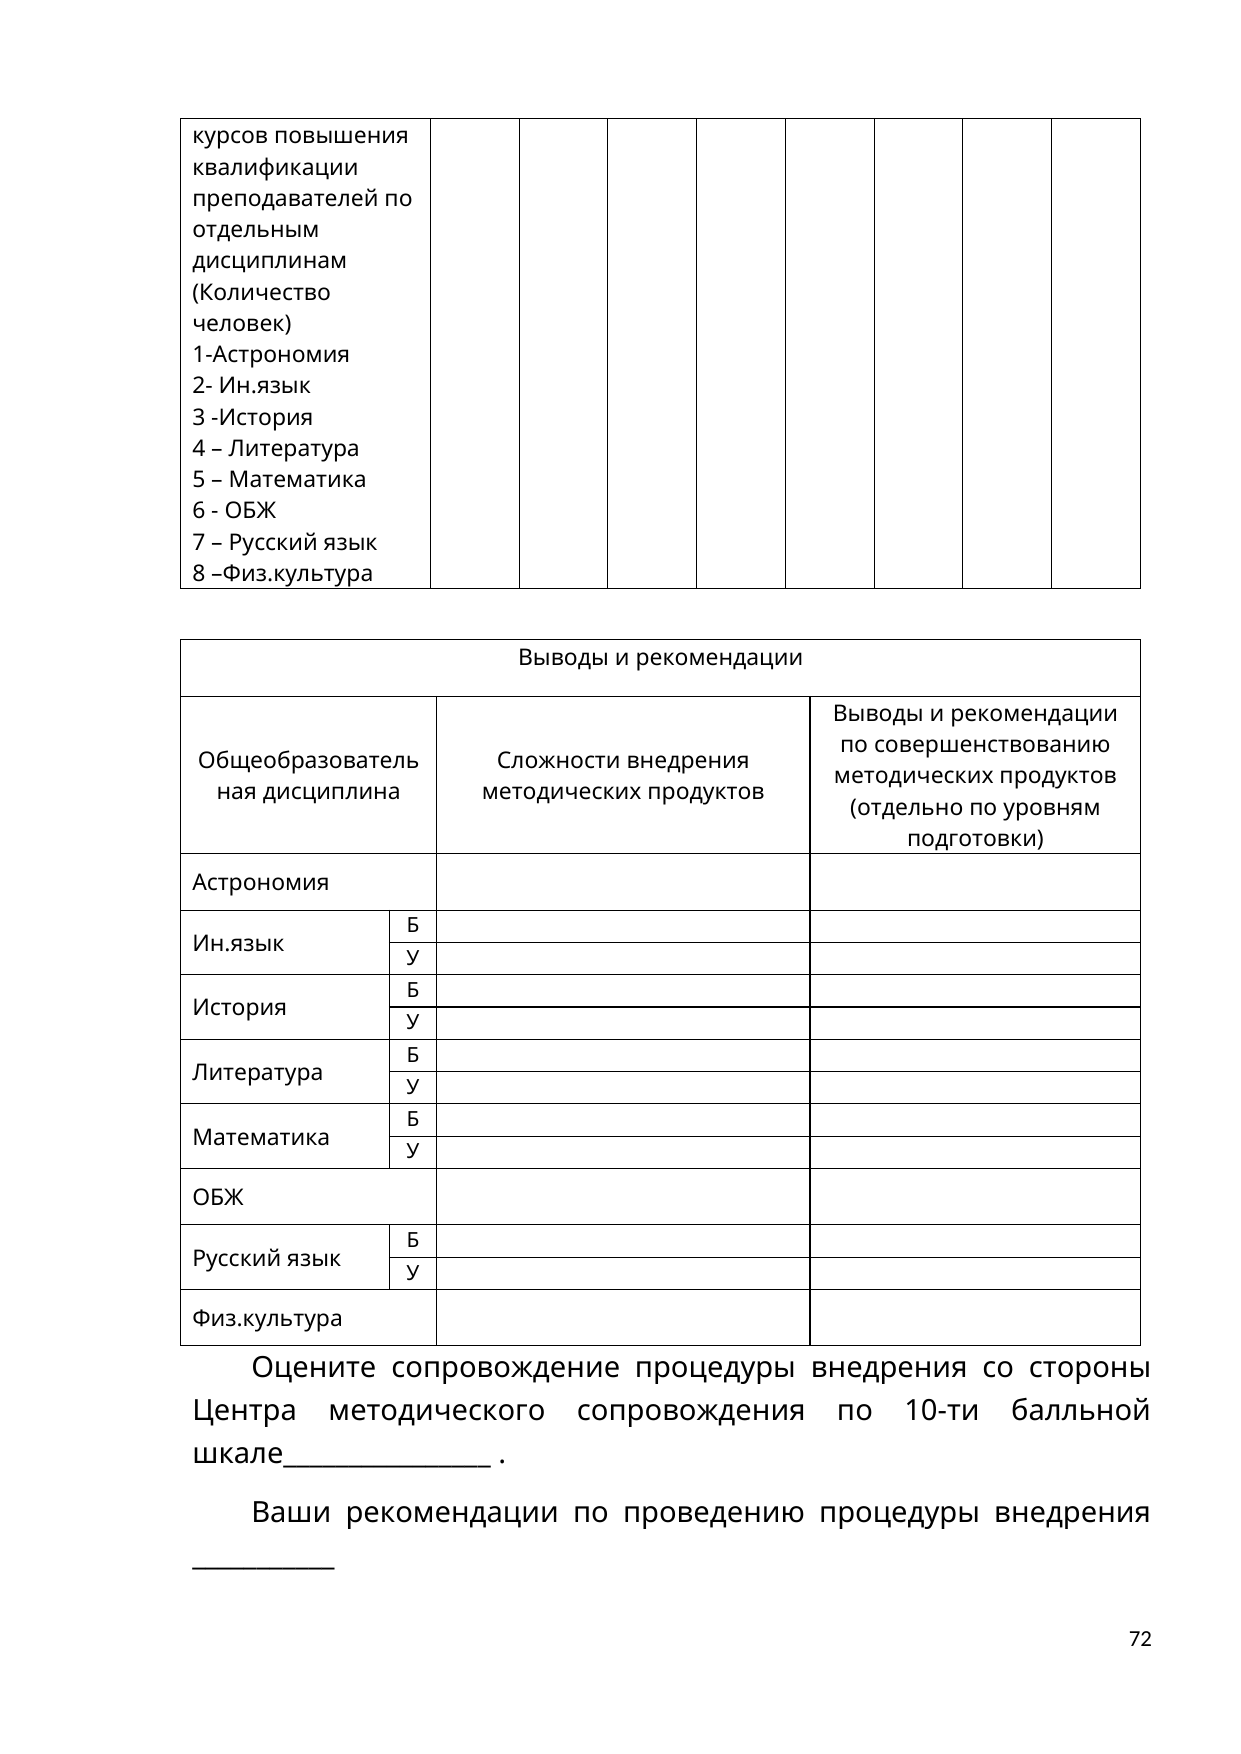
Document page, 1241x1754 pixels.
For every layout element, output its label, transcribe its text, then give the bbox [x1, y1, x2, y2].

table_cell [437, 1072, 809, 1103]
table_cell [437, 975, 809, 1006]
table_cell ОБЖ [181, 1169, 436, 1224]
table_cell [697, 119, 785, 588]
table_cell [608, 119, 696, 588]
table_cell [437, 911, 809, 942]
table_cell Б [390, 1104, 436, 1136]
table_cell Русский язык [181, 1225, 389, 1289]
table_cell Б [390, 911, 436, 942]
table_cell Математика [181, 1104, 389, 1168]
table_cell [811, 1008, 1140, 1039]
table_cell [437, 1104, 809, 1136]
table_cell [811, 1104, 1140, 1136]
table_cell У [390, 1137, 436, 1168]
table_cell [437, 1258, 809, 1289]
table_cell [437, 943, 809, 974]
table_cell [811, 854, 1140, 909]
table_header Выводы и рекомендации [181, 640, 1140, 696]
table_cell [811, 1169, 1140, 1224]
table_cell [437, 1225, 809, 1257]
table_cell [811, 1137, 1140, 1168]
text Ваши рекомендации по проведению процедуры внедрения ___________ [192, 1492, 1152, 1574]
table_cell Выводы и рекомендации по совершенствованию методических продуктов (отдельно по уровням подготовки) [811, 697, 1140, 853]
table_cell У [390, 1258, 436, 1289]
table_cell [520, 119, 607, 588]
table_cell [437, 1290, 809, 1345]
table_cell [1052, 119, 1140, 588]
table_cell Общеобразовательная дисциплина [181, 697, 436, 853]
table_cell [811, 1225, 1140, 1257]
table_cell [181, 119, 430, 588]
table_cell [811, 1290, 1140, 1345]
table_cell [437, 1169, 809, 1224]
table_cell [875, 119, 962, 588]
table_cell Ин.язык [181, 911, 389, 974]
table_cell [811, 943, 1140, 974]
table_cell Физ.культура [181, 1290, 436, 1345]
table_cell [811, 975, 1140, 1006]
table_cell Сложности внедрения методических продуктов [437, 697, 809, 853]
table_cell У [390, 1072, 436, 1103]
table_cell Литература [181, 1040, 389, 1103]
table_cell [811, 1072, 1140, 1103]
table_cell [437, 1040, 809, 1071]
table_cell Астрономия [181, 854, 436, 909]
table_cell История [181, 975, 389, 1039]
table_cell Б [390, 1225, 436, 1257]
table_cell У [390, 943, 436, 974]
table_cell У [390, 1008, 436, 1039]
table_cell [437, 1137, 809, 1168]
table_cell [786, 119, 874, 588]
table_cell [963, 119, 1051, 588]
table_cell Б [390, 1040, 436, 1071]
text Оцените сопровождение процедуры внедрения со стороны Центра методического сопровождения по 10-ти балльной шкале________________ . [192, 1346, 1152, 1472]
table_cell [431, 119, 519, 588]
table_cell [437, 854, 809, 909]
table_cell [811, 1040, 1140, 1071]
table_cell [811, 911, 1140, 942]
table_cell [811, 1258, 1140, 1289]
table_cell Б [390, 975, 436, 1006]
table_cell [437, 1008, 809, 1039]
